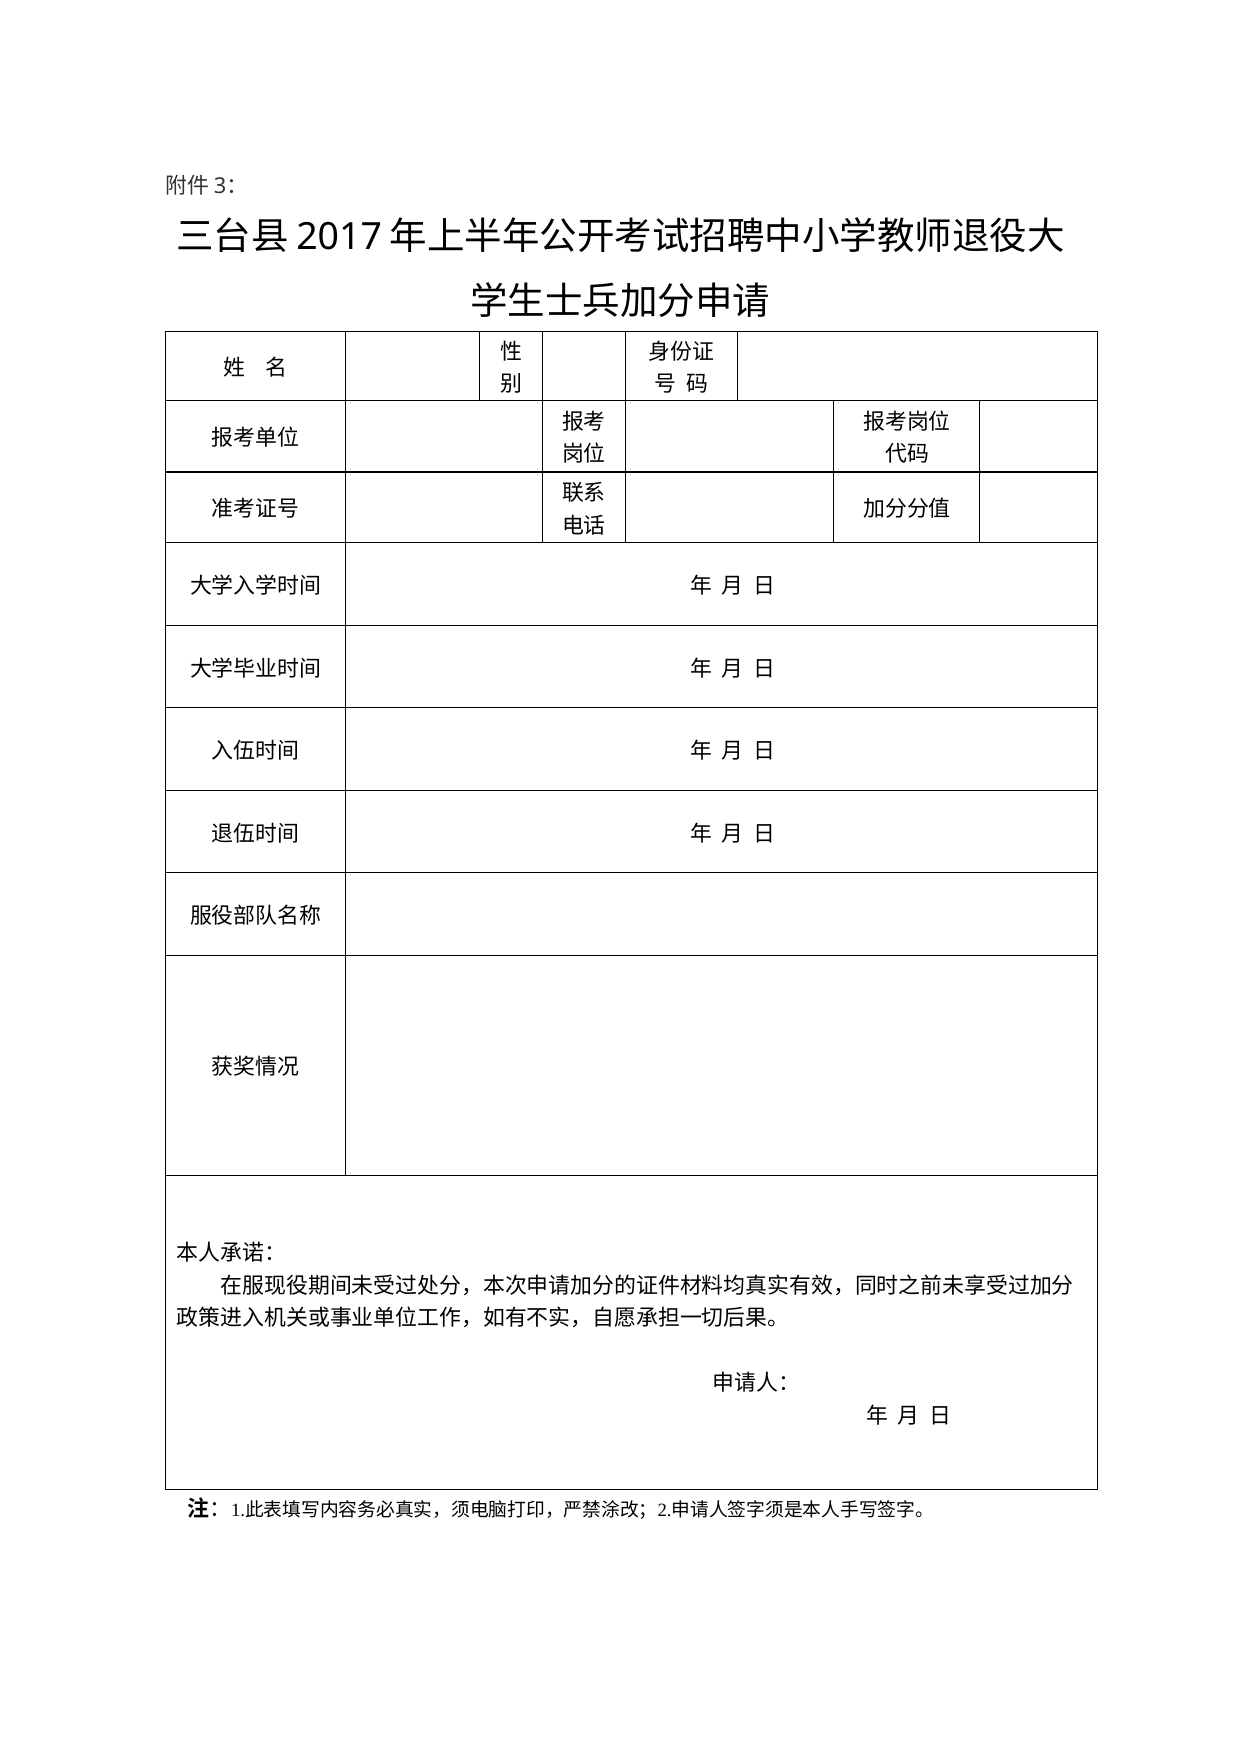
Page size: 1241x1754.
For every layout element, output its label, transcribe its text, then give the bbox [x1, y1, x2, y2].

table_cell 大学入学时间 [166, 543, 345, 625]
table_cell [626, 473, 833, 542]
table_cell 年 月 日 [346, 543, 1097, 625]
table_cell 年 月 日 [346, 626, 1097, 707]
table_cell 年 月 日 [346, 791, 1097, 872]
table_cell 报考 岗位 [543, 401, 625, 471]
table_cell 服役部队名称 [166, 873, 345, 955]
table_cell 联系 电话 [543, 473, 625, 542]
table_cell [980, 401, 1097, 471]
table_header [543, 332, 625, 400]
table_cell 大学毕业时间 [166, 626, 345, 707]
table_cell 报考岗位 代码 [834, 401, 979, 471]
table_cell 本人承诺： 在服现役期间未受过处分，本次申请加分的证件材料均真实有效，同时之前未享受过加分政策进入机关或事业单位工作，如有不实，自愿承担一切后果。 申请人： 年 月 日 [166, 1176, 1097, 1489]
table_cell [980, 473, 1097, 542]
table_header 性别 [480, 332, 542, 400]
text 注：1.此表填写内容务必真实，须电脑打印，严禁涂改；2.申请人签字须是本人手写签字。 [165, 1490, 1000, 1523]
table_cell 入伍时间 [166, 708, 345, 790]
table_cell 获奖情况 [166, 956, 345, 1175]
table_cell [346, 473, 542, 542]
table_cell 准考证号 [166, 473, 345, 542]
table_cell [346, 401, 542, 471]
table_cell [346, 873, 1097, 955]
table_header [738, 332, 1097, 400]
text 三台县2017年上半年公开考试招聘中小学教师退役大学生士兵加分申请 [165, 201, 1075, 331]
table_cell [346, 956, 1097, 1175]
table_cell 加分分值 [834, 473, 979, 542]
table_cell [626, 401, 833, 471]
table_header 身份证 号 码 [626, 332, 737, 400]
text 附件3： [165, 168, 1075, 201]
table_cell 年 月 日 [346, 708, 1097, 790]
table_cell 报考单位 [166, 401, 345, 471]
table_cell 退伍时间 [166, 791, 345, 872]
table_header 姓 名 [166, 332, 345, 400]
table_header [346, 332, 479, 400]
